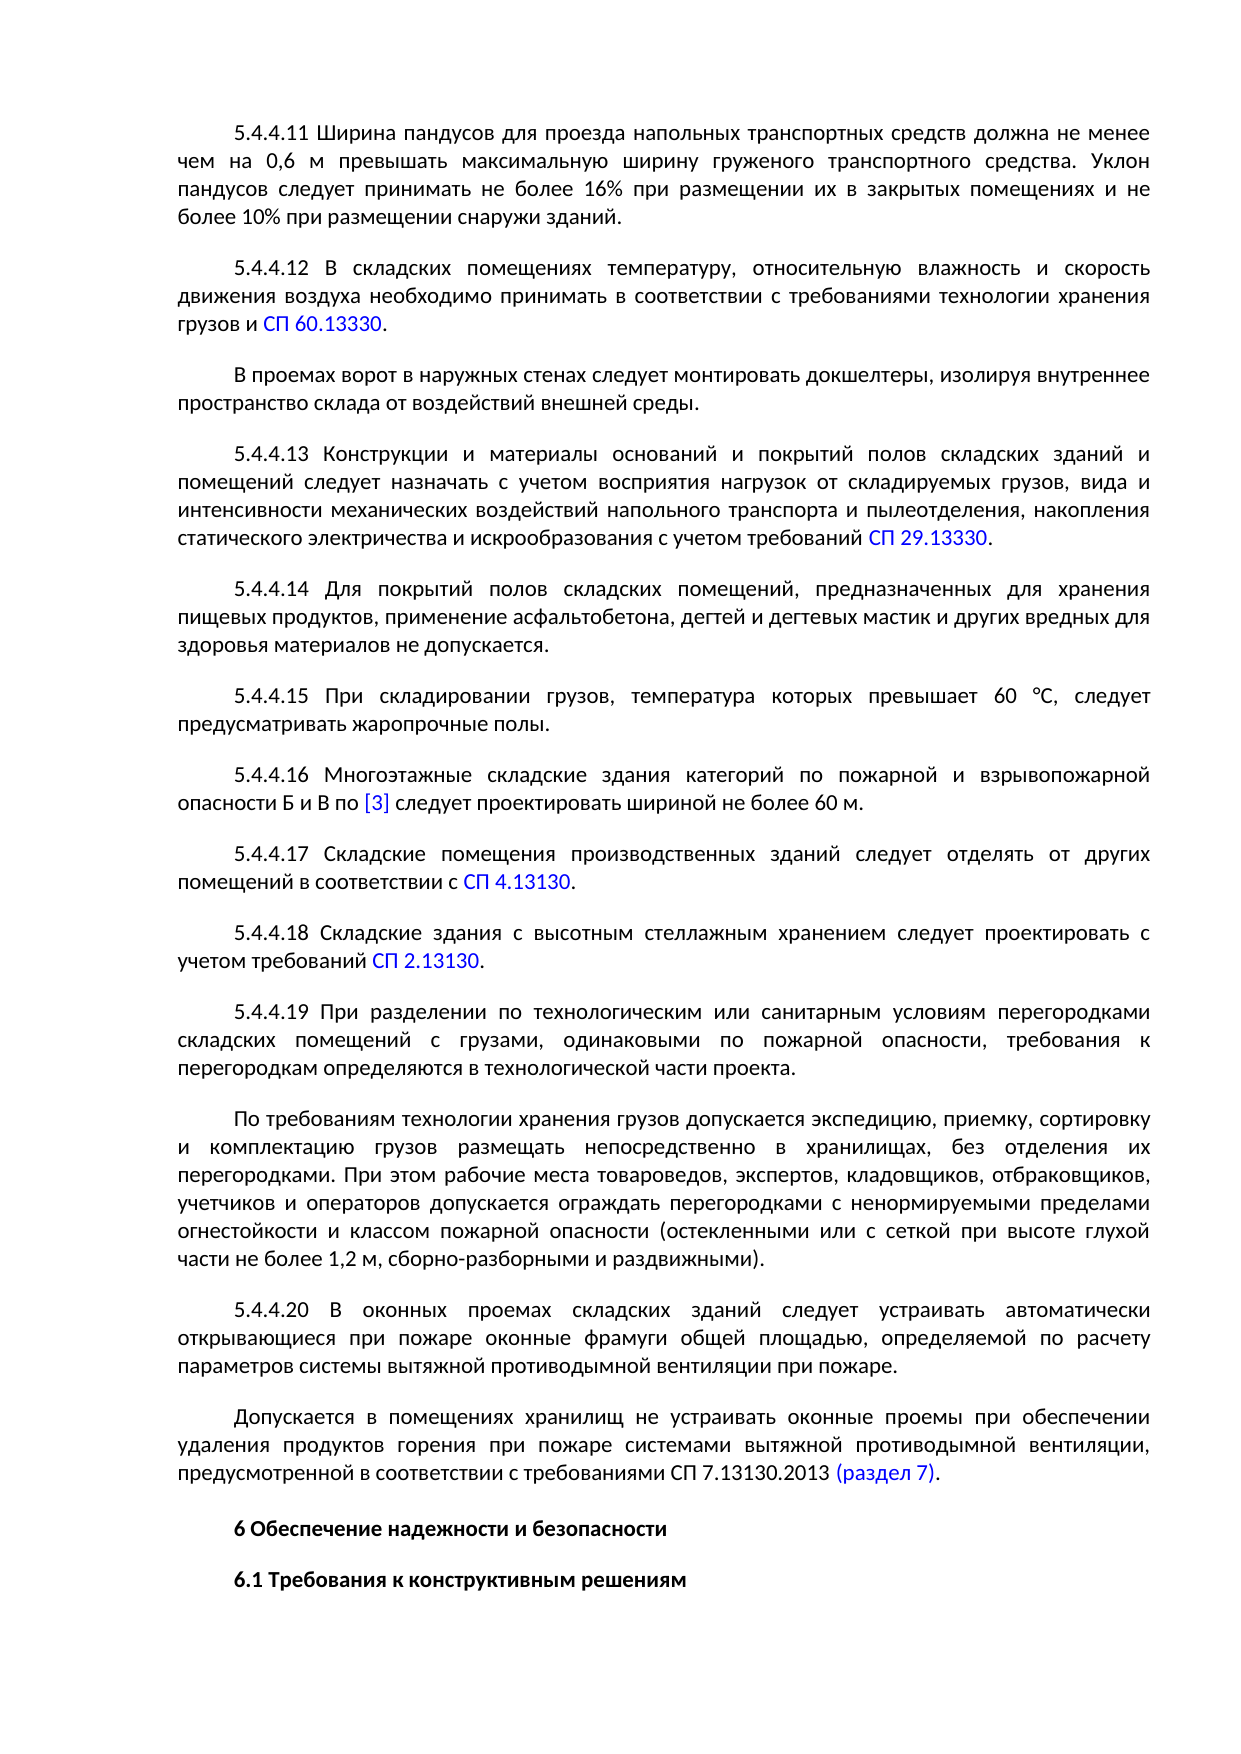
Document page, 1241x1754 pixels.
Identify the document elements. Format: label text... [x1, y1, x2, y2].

text В проемах ворот в наружных стенах следует монтировать докшелтеры, изолируя внутреннее пространство склада от воздействий внешней среды. [177, 360, 1152, 416]
text 5.4.4.15 При складировании грузов, температура которых превышает 60 °C, следует предусматривать жаропрочные полы. [177, 681, 1152, 737]
text 5.4.4.18 Складские здания с высотным стеллажным хранением следует проектировать с учетом требований СП 2.13130. [177, 918, 1152, 974]
text 5.4.4.20 В оконных проемах складских зданий следует устраивать автоматически открывающиеся при пожаре оконные фрамуги общей площадью, определяемой по расчету параметров системы вытяжной противодымной вентиляции при пожаре. [177, 1295, 1152, 1379]
text 5.4.4.11 Ширина пандусов для проезда напольных транспортных средств должна не менее чем на 0,6 м превышать максимальную ширину груженого транспортного средства. Уклон пандусов следует принимать не более 16% при размещении их в закрытых помещениях и не более 10% при размещении снаружи зданий. [177, 118, 1152, 230]
text 5.4.4.12 В складских помещениях температуру, относительную влажность и скорость движения воздуха необходимо принимать в соответствии с требованиями технологии хранения грузов и СП 60.13330. [177, 253, 1152, 337]
title 6.1 Требования к конструктивным решениям [177, 1565, 1152, 1593]
text По требованиям технологии хранения грузов допускается экспедицию, приемку, сортировку и комплектацию грузов размещать непосредственно в хранилищах, без отделения их перегородками. При этом рабочие места товароведов, экспертов, кладовщиков, отбраковщиков, учетчиков и операторов допускается ограждать перегородками с ненормируемыми пределами огнестойкости и классом пожарной опасности (остекленными или с сеткой при высоте глухой части не более 1,2 м, сборно-разборными и раздвижными). [177, 1104, 1152, 1272]
text 5.4.4.17 Складские помещения производственных зданий следует отделять от других помещений в соответствии с СП 4.13130. [177, 839, 1152, 895]
text 5.4.4.16 Многоэтажные складские здания категорий по пожарной и взрывопожарной опасности Б и В по [3] следует проектировать шириной не более 60 м. [177, 760, 1152, 816]
text 5.4.4.14 Для покрытий полов складских помещений, предназначенных для хранения пищевых продуктов, применение асфальтобетона, дегтей и дегтевых мастик и других вредных для здоровья материалов не допускается. [177, 574, 1152, 658]
text 5.4.4.19 При разделении по технологическим или санитарным условиям перегородками складских помещений с грузами, одинаковыми по пожарной опасности, требования к перегородкам определяются в технологической части проекта. [177, 997, 1152, 1081]
text Допускается в помещениях хранилищ не устраивать оконные проемы при обеспечении удаления продуктов горения при пожаре системами вытяжной противодымной вентиляции, предусмотренной в соответствии с требованиями СП 7.13130.2013 (раздел 7). [177, 1402, 1152, 1486]
title 6 Обеспечение надежности и безопасности [177, 1514, 1152, 1542]
text 5.4.4.13 Конструкции и материалы оснований и покрытий полов складских зданий и помещений следует назначать с учетом восприятия нагрузок от складируемых грузов, вида и интенсивности механических воздействий напольного транспорта и пылеотделения, накопления статического электричества и искрообразования с учетом требований СП 29.13330. [177, 439, 1152, 551]
